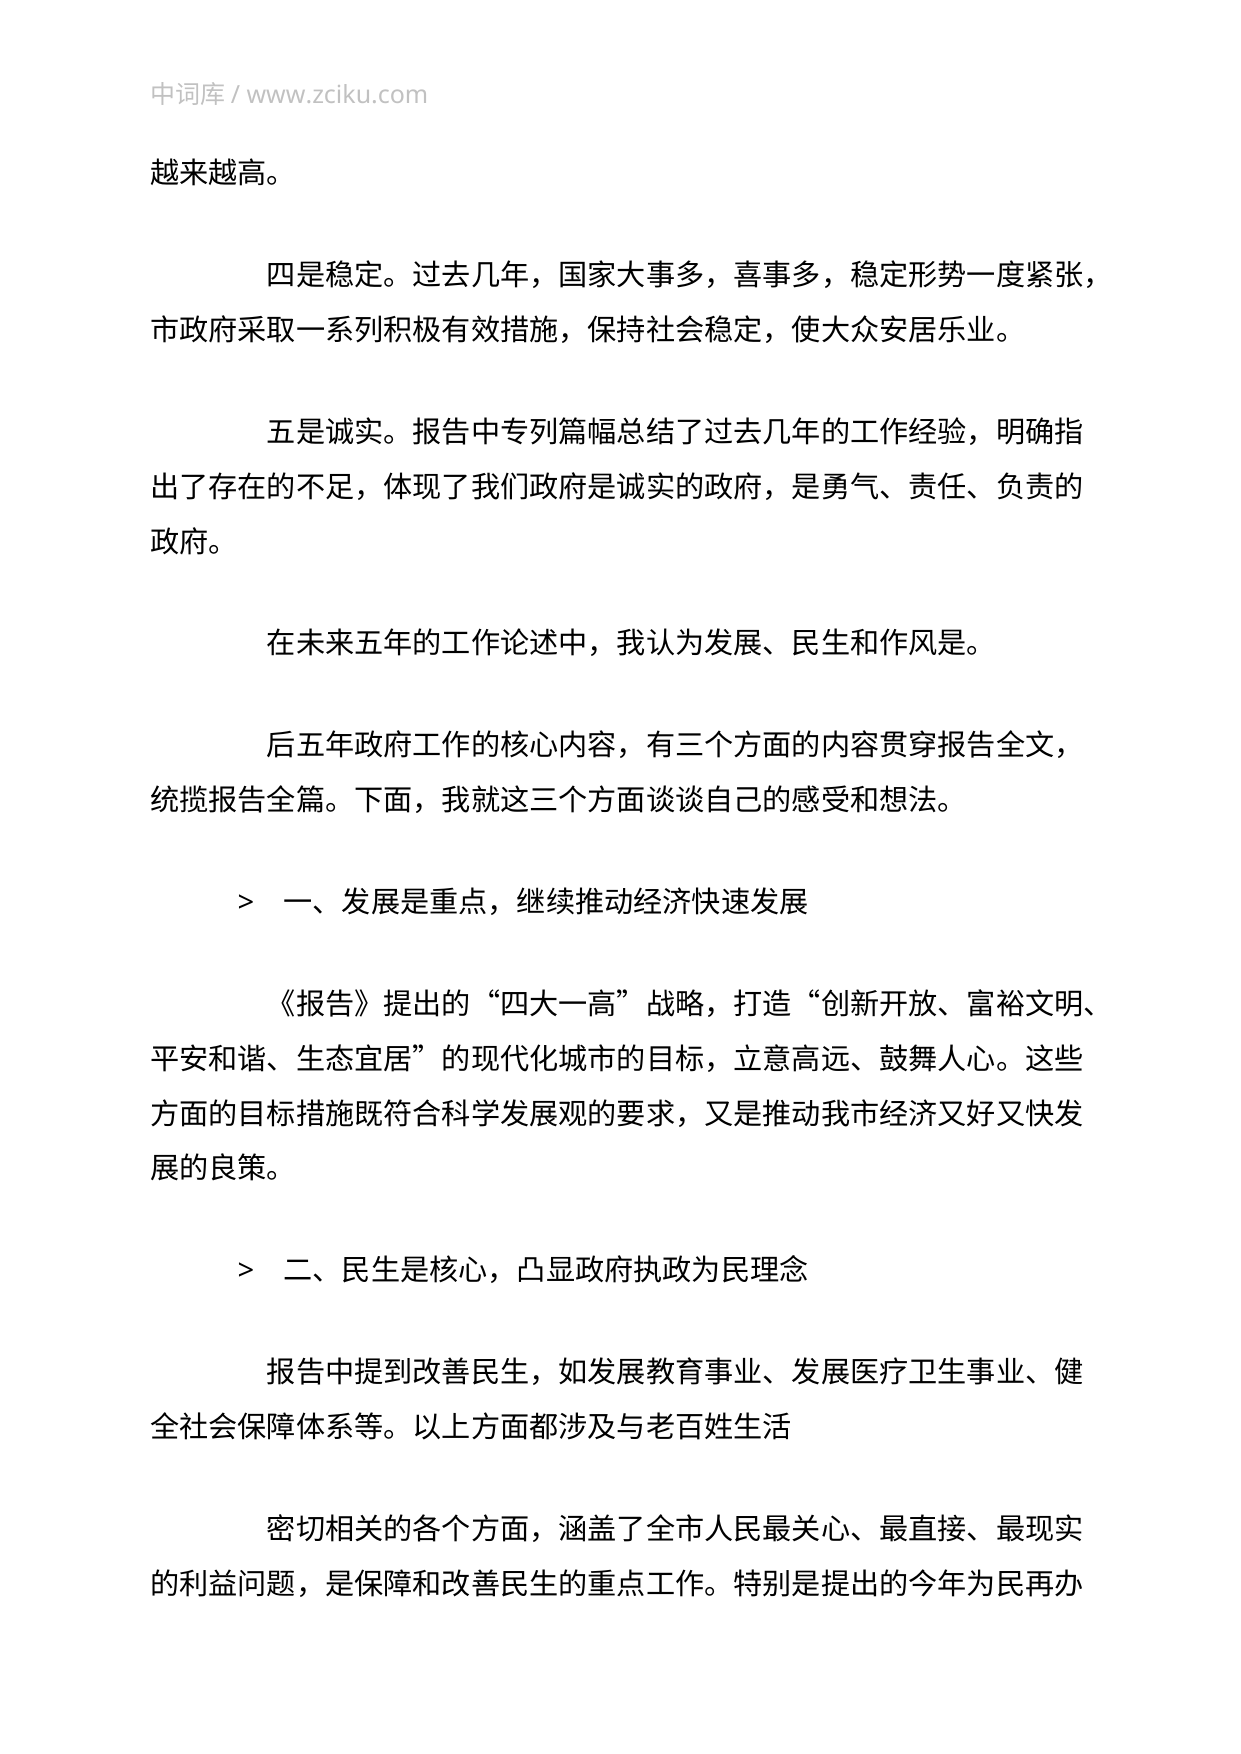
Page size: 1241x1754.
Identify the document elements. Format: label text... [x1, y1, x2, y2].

text 报告中提到改善民生，如发展教育事业、发展医疗卫生事业、健全社会保障体系等。以上方面都涉及与老百姓生活 [150, 1349, 1090, 1446]
text > 一、发展是重点，继续推动经济快速发展 [150, 878, 1090, 921]
text 《报告》提出的“四大一高”战略，打造“创新开放、富裕文明、平安和谐、生态宜居”的现代化城市的目标，立意高远、鼓舞人心。这些方面的目标措施既符合科学发展观的要求，又是推动我市经济又好又快发展的良策。 [150, 980, 1090, 1187]
text 后五年政府工作的核心内容，有三个方面的内容贯穿报告全文，统揽报告全篇。下面，我就这三个方面谈谈自己的感受和想法。 [150, 722, 1090, 819]
text 五是诚实。报告中专列篇幅总结了过去几年的工作经验，明确指出了存在的不足，体现了我们政府是诚实的政府，是勇气、责任、负责的政府。 [150, 408, 1090, 561]
text 在未来五年的工作论述中，我认为发展、民生和作风是。 [150, 620, 1090, 662]
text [150, 150, 1090, 192]
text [150, 1506, 1090, 1603]
text 四是稳定。过去几年，国家大事多，喜事多，稳定形势一度紧张，市政府采取一系列积极有效措施，保持社会稳定，使大众安居乐业。 [150, 252, 1090, 349]
text > 二、民生是核心，凸显政府执政为民理念 [150, 1247, 1090, 1289]
